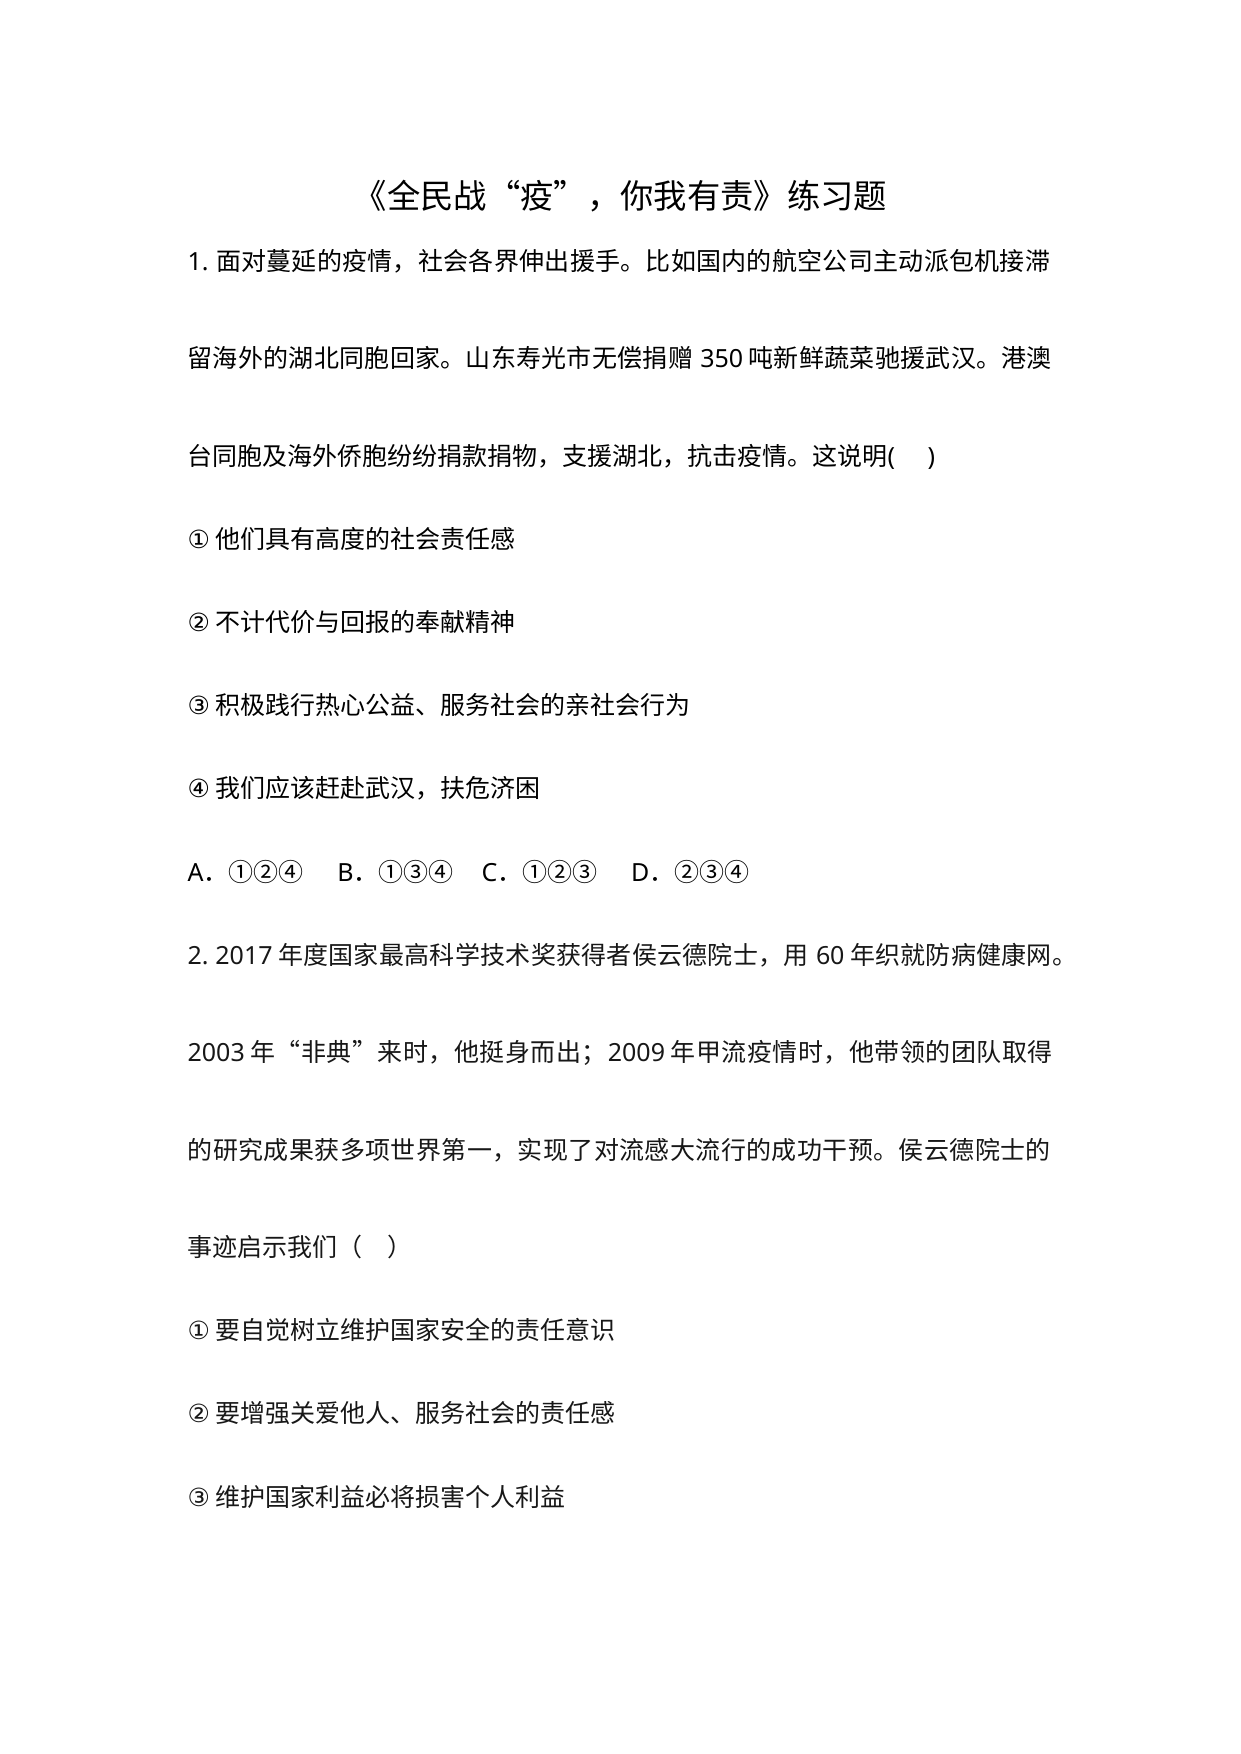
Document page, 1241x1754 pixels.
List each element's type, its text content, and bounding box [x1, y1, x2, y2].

text ②不计代价与回报的奉献精神 [187, 588, 1053, 653]
text ④我们应该赶赴武汉，扶危济困 [187, 754, 1053, 819]
text 2. 2017年度国家最高科学技术奖获得者侯云德院士，用60年织就防病健康网。2003年“非典”来时，他挺身而出；2009年甲流疫情时，他带领的团队取得的研究成果获多项世界第一，实现了对流感大流行的成功干预。侯云德院士的事迹启示我们（ ） [187, 921, 1053, 1278]
text ②要增强关爱他人、服务社会的责任感 [187, 1379, 1053, 1444]
text ③积极践行热心公益、服务社会的亲社会行为 [187, 671, 1053, 736]
text ①他们具有高度的社会责任感 [187, 505, 1053, 570]
text ①要自觉树立维护国家安全的责任意识 [187, 1296, 1053, 1361]
text ③维护国家利益必将损害个人利益 [187, 1463, 1053, 1528]
text A．①②④ B．①③④ C．①②③ D．②③④ [187, 838, 1053, 903]
text 《全民战“疫”，你我有责》练习题 [187, 162, 1053, 227]
text 1. 面对蔓延的疫情，社会各界伸出援手。比如国内的航空公司主动派包机接滞留海外的湖北同胞回家。山东寿光市无偿捐赠350吨新鲜蔬菜驰援武汉。港澳台同胞及海外侨胞纷纷捐款捐物，支援湖北，抗击疫情。这说明( ) [187, 227, 1053, 487]
